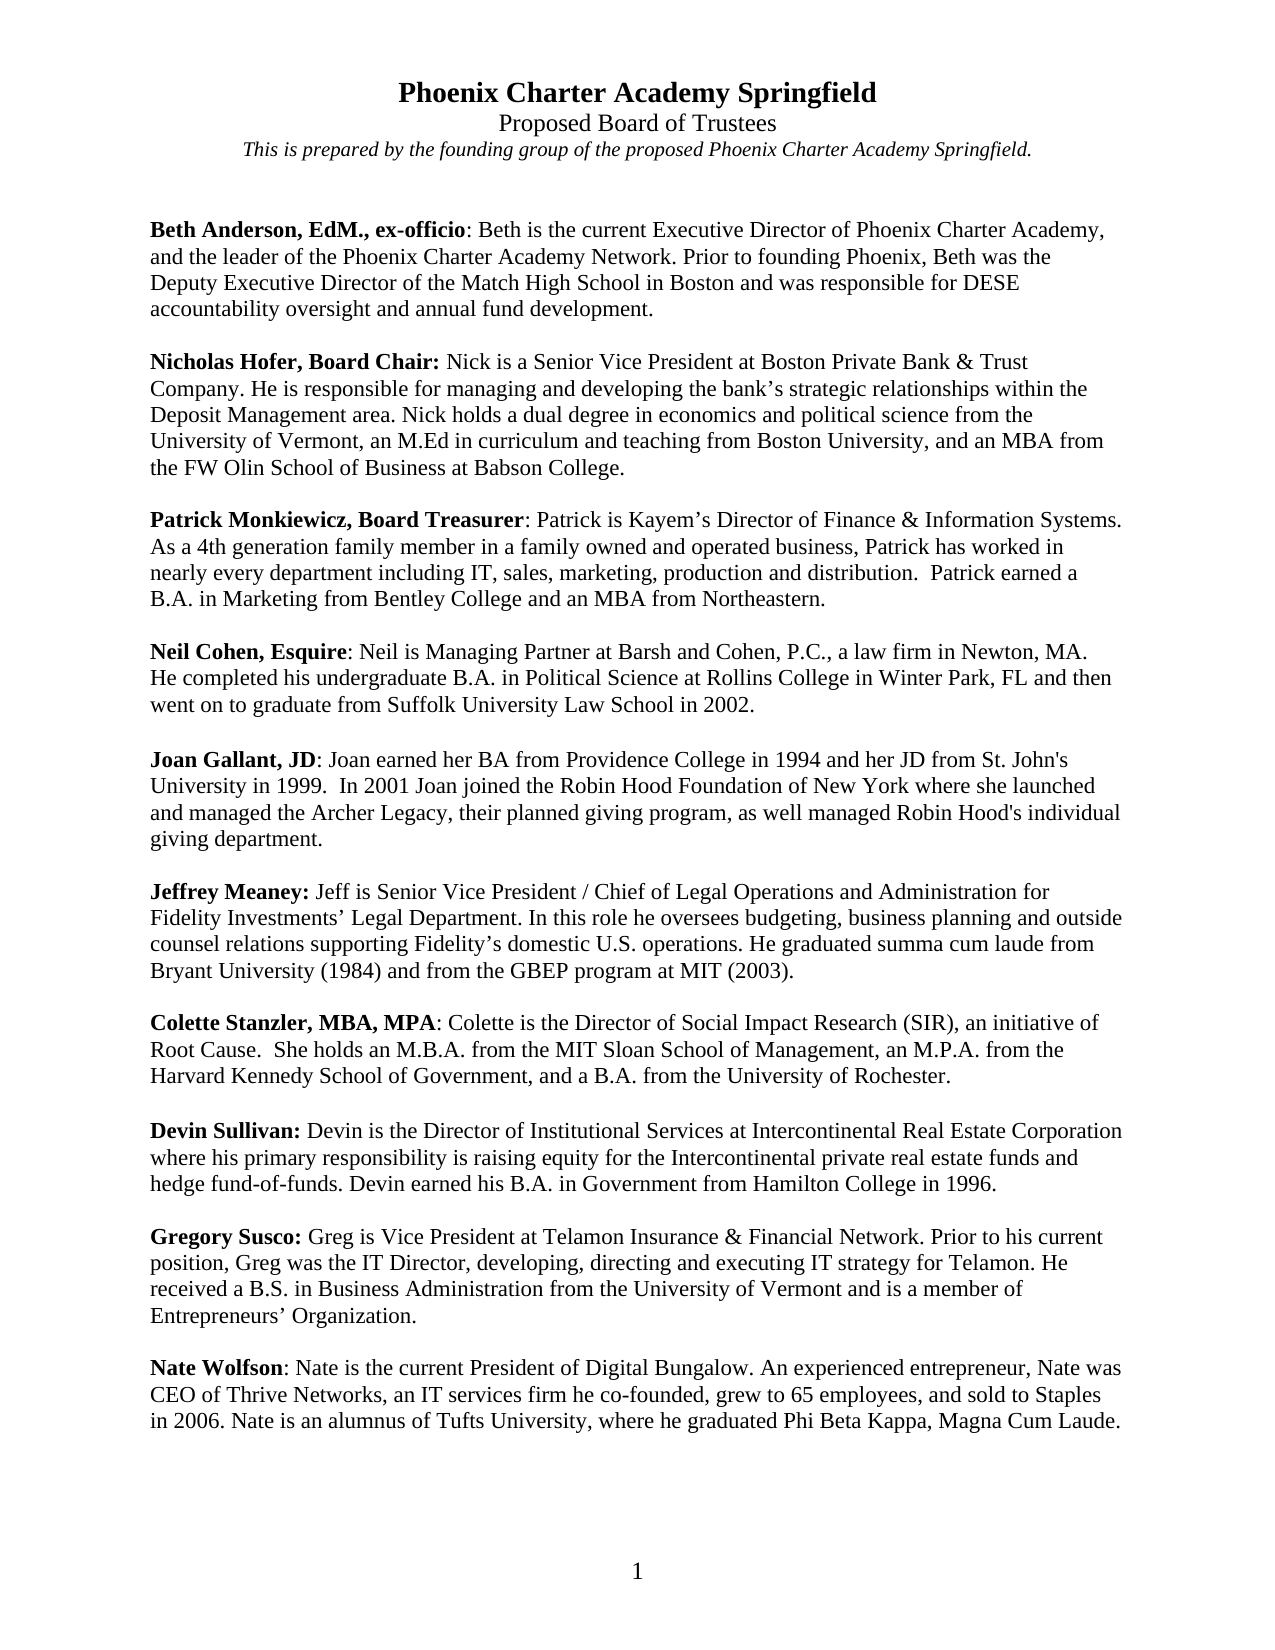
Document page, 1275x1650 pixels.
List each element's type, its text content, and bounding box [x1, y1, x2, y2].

text Joan Gallant, JD: Joan earned her BA from Providence College in 1994 and her JD from St. John's University in 1999. In 2001 Joan joined the Robin Hood Foundation of New York where she launched and managed the Archer Legacy, their planned giving program, as well managed Robin Hood's individual giving department. [150, 746, 1125, 851]
text Patrick Monkiewicz, Board Treasurer: Patrick is Kayem’s Director of Finance & Information Systems. As a 4th generation family member in a family owned and operated business, Patrick has worked in nearly every department including IT, sales, marketing, production and distribution. Patrick earned a B.A. in Marketing from Bentley College and an MBA from Northeastern. [150, 506, 1125, 612]
text Gregory Susco: Greg is Vice President at Telamon Insurance & Financial Network. Prior to his current position, Greg was the IT Director, developing, directing and executing IT strategy for Telamon. He received a B.S. in Business Administration from the University of Vermont and is a member of Entrepreneurs’ Organization. [150, 1223, 1125, 1328]
text Nicholas Hofer, Board Chair: Nick is a Senior Vice President at Boston Private Bank & Trust Company. He is responsible for managing and developing the bank’s strategic relationships within the Deposit Management area. Nick holds a dual degree in economics and political science from the University of Vermont, an M.Ed in curriculum and teaching from Boston University, and an MBA from the FW Olin School of Business at Babson College. [150, 348, 1125, 480]
text Colette Stanzler, MBA, MPA: Colette is the Director of Social Impact Research (SIR), an initiative of Root Cause. She holds an M.B.A. from the MIT Sloan School of Management, an M.P.A. from the Harvard Kennedy School of Government, and a B.A. from the University of Rochester. [150, 1009, 1125, 1117]
text Jeffrey Meaney: Jeff is Senior Vice President / Chief of Legal Operations and Administration for Fidelity Investments’ Legal Department. In this role he oversees budgeting, business planning and outside counsel relations supporting Fidelity’s domestic U.S. operations. He graduated summa cum laude from Bryant University (1984) and from the GBEP program at MIT (2003). [150, 878, 1125, 983]
text Nate Wolfson: Nate is the current President of Digital Bungalow. An experienced entrepreneur, Nate was CEO of Thrive Networks, an IT services firm he co-founded, grew to 65 employees, and sold to Staples in 2006. Nate is an alumnus of Tufts University, where he graduated Phi Beta Kappa, Magna Cum Laude. [150, 1354, 1125, 1433]
text Devin Sullivan: Devin is the Director of Institutional Services at Intercontinental Real Estate Corporation where his primary responsibility is raising equity for the Intercontinental private real estate funds and hedge fund-of-funds. Devin earned his B.A. in Government from Hamilton College in 1996. [150, 1117, 1125, 1196]
text Beth Anderson, EdM., ex-officio: Beth is the current Executive Director of Phoenix Charter Academy, and the leader of the Phoenix Charter Academy Network. Prior to founding Phoenix, Beth was the Deputy Executive Director of the Match High School in Boston and was responsible for DESE accountability oversight and annual fund development. [150, 216, 1125, 322]
text Neil Cohen, Esquire: Neil is Managing Partner at Barsh and Cohen, P.C., a law firm in Newton, MA. He completed his undergraduate B.A. in Political Science at Rollins College in Winter Park, FL and then went on to graduate from Suffolk University Law School in 2002. [150, 638, 1125, 717]
